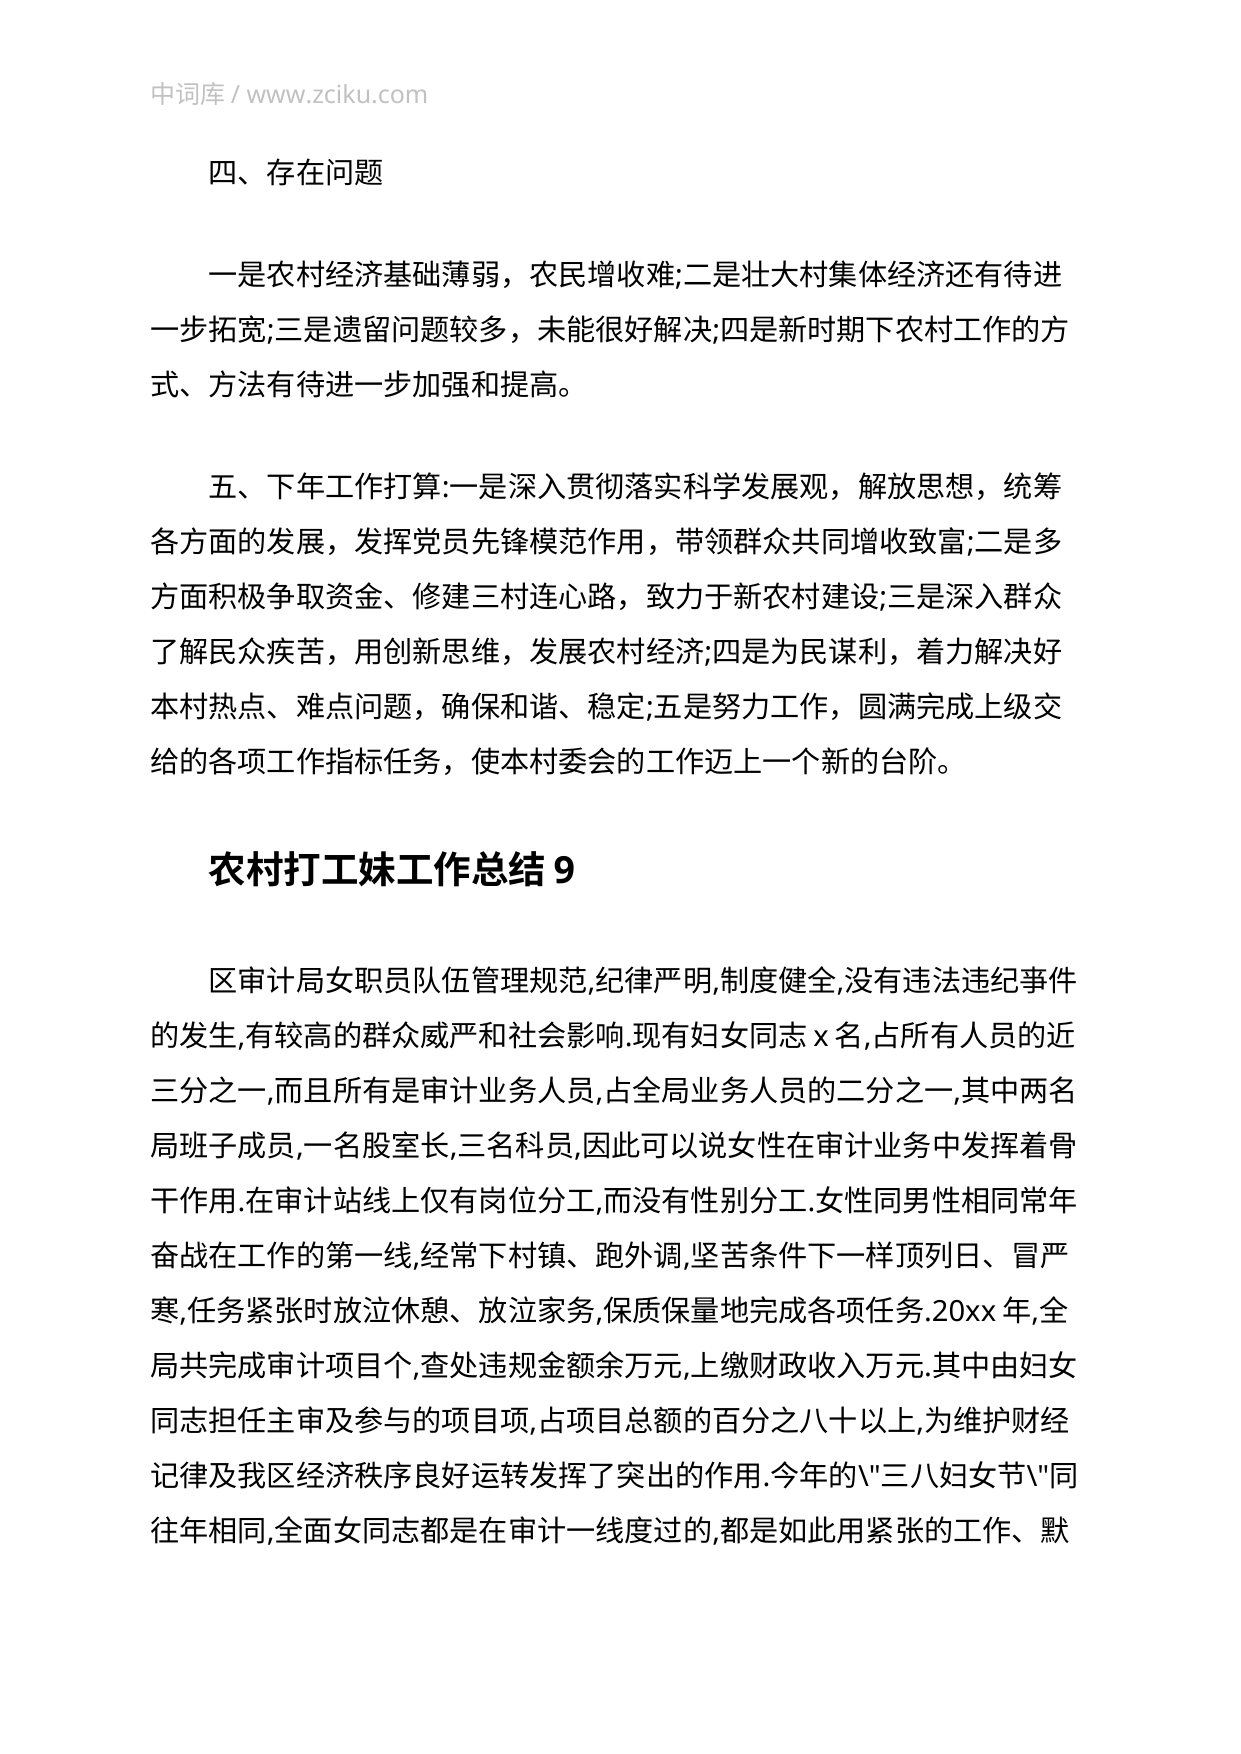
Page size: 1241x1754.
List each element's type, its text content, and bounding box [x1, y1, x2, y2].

text 四、存在问题 [150, 150, 1090, 192]
text 一是农村经济基础薄弱，农民增收难;二是壮大村集体经济还有待进一步拓宽;三是遗留问题较多，未能很好解决;四是新时期下农村工作的方式、方法有待进一步加强和提高。 [150, 252, 1090, 404]
text 五、下年工作打算:一是深入贯彻落实科学发展观，解放思想，统筹各方面的发展，发挥党员先锋模范作用，带领群众共同增收致富;二是多方面积极争取资金、修建三村连心路，致力于新农村建设;三是深入群众了解民众疾苦，用创新思维，发展农村经济;四是为民谋利，着力解决好本村热点、难点问题，确保和谐、稳定;五是努力工作，圆满完成上级交给的各项工作指标任务，使本村委会的工作迈上一个新的台阶。 [150, 463, 1090, 781]
text 农村打工妹工作总结9 [150, 840, 1090, 895]
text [150, 958, 1090, 1550]
